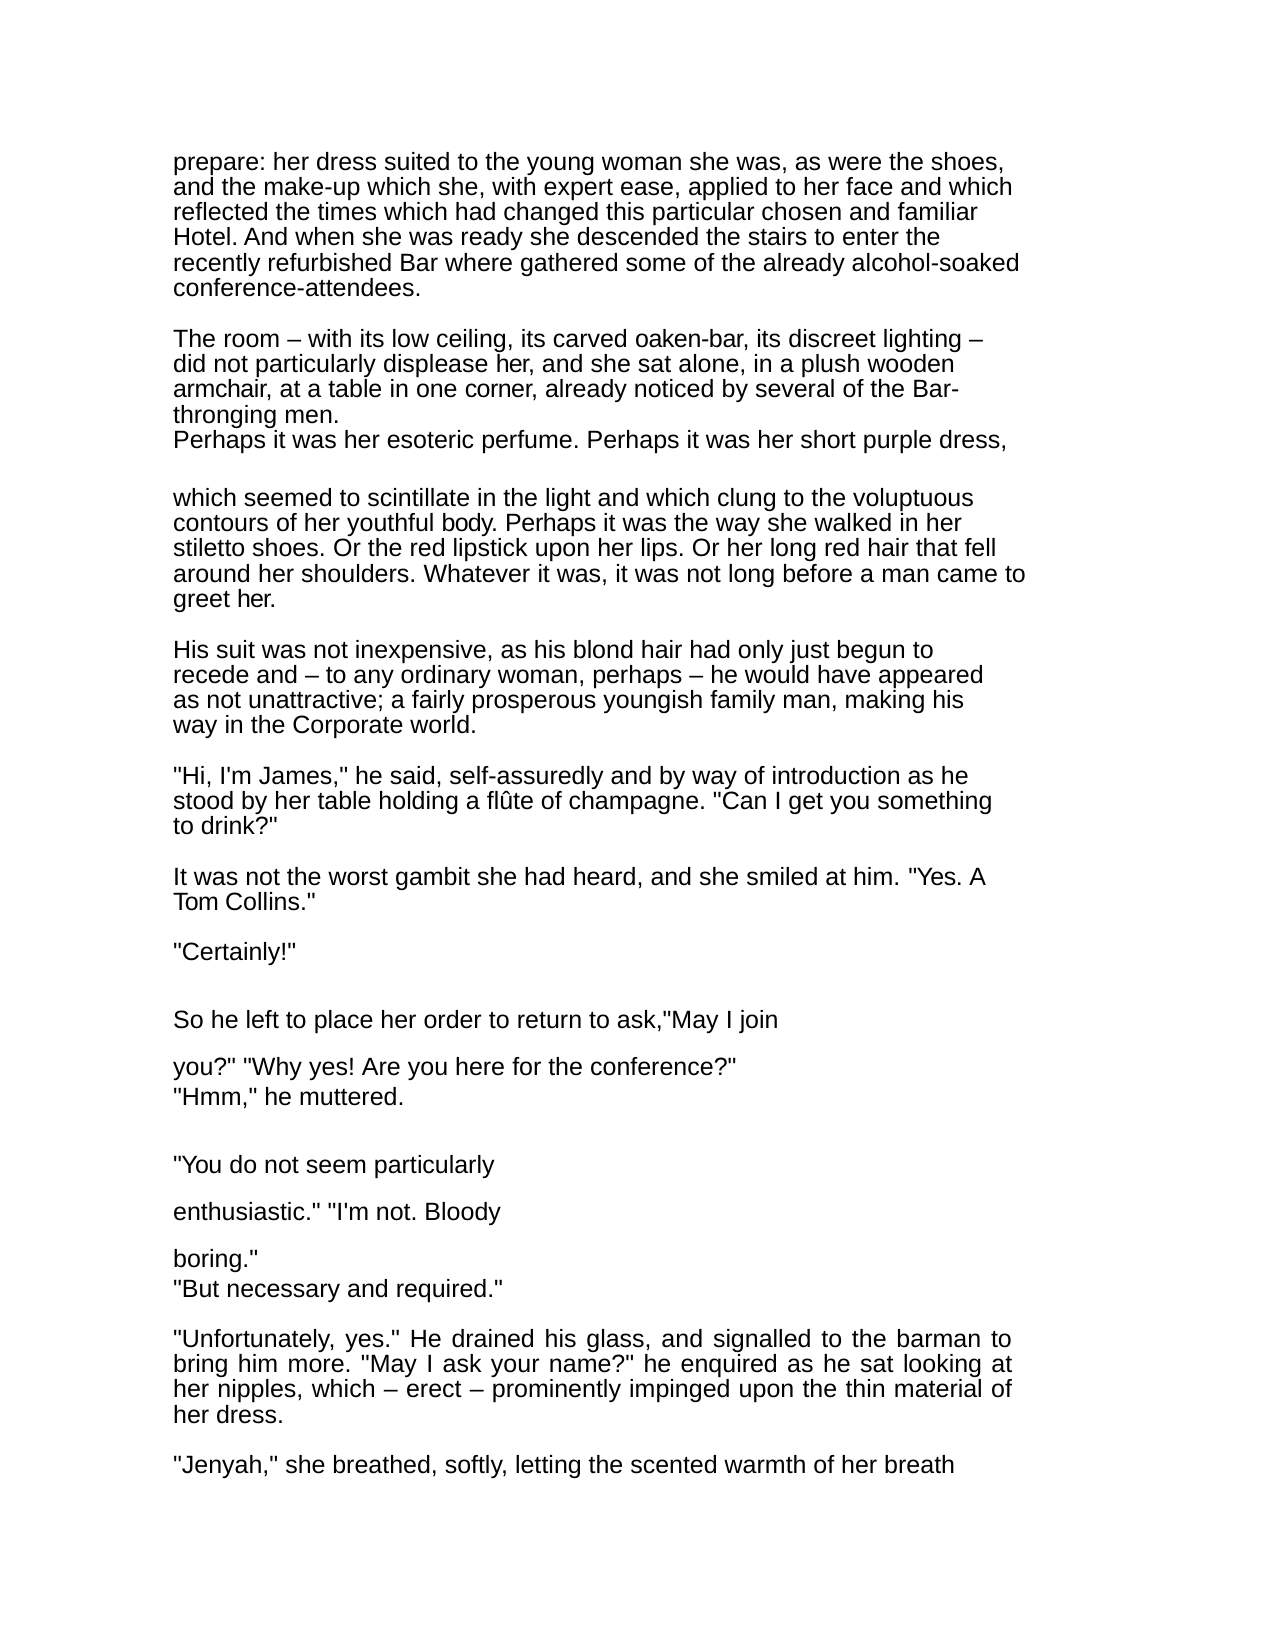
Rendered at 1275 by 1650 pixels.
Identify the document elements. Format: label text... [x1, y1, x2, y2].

text "Hmm," he muttered. [173, 1085, 1125, 1110]
text The room – with its low ceiling, its carved oaken-bar, its discreet lighting – did not particularly displease her, and she sat alone, in a plush wooden armchair, at a table in one corner, already noticed by several of the Bar-thronging men. [173, 327, 1019, 428]
text "Hi, I'm James," he said, self-assuredly and by way of introduction as he stood by her table holding a ﬂûte of champagne. "Can I get you something to drink?" [173, 764, 1014, 840]
text "But necessary and required." [173, 1277, 1125, 1302]
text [173, 150, 1030, 301]
text It was not the worst gambit she had heard, and she smiled at him. "Yes. A Tom Collins." [173, 865, 1030, 916]
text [173, 1454, 1014, 1479]
text Perhaps it was her esoteric perfume. Perhaps it was her short purple dress, [173, 428, 1125, 453]
text "Certainly!" [173, 941, 1125, 966]
text which seemed to scintillate in the light and which clung to the voluptuous contours of her youthful body. Perhaps it was the way she walked in her stiletto shoes. Or the red lipstick upon her lips. Or her long red hair that fell around her shoulders. Whatever it was, it was not long before a man came to greet her. [173, 486, 1030, 612]
text "Unfortunately, yes." He drained his glass, and signalled to the barman to bring him more. "May I ask your name?" he enquired as he sat looking at her nipples, which – erect – prominently impinged upon the thin material of her dress. [173, 1327, 1014, 1428]
text "You do not seem particularly enthusiastic." "I'm not. Bloody boring." [173, 1136, 558, 1277]
text His suit was not inexpensive, as his blond hair had only just begun to recede and – to any ordinary woman, perhaps – he would have appeared as not unattractive; a fairly prosperous youngish family man, making his way in the Corporate world. [173, 638, 1014, 739]
text So he left to place her order to return to ask,"May I join you?" "Why yes! Are you here for the conference?" [173, 991, 794, 1085]
